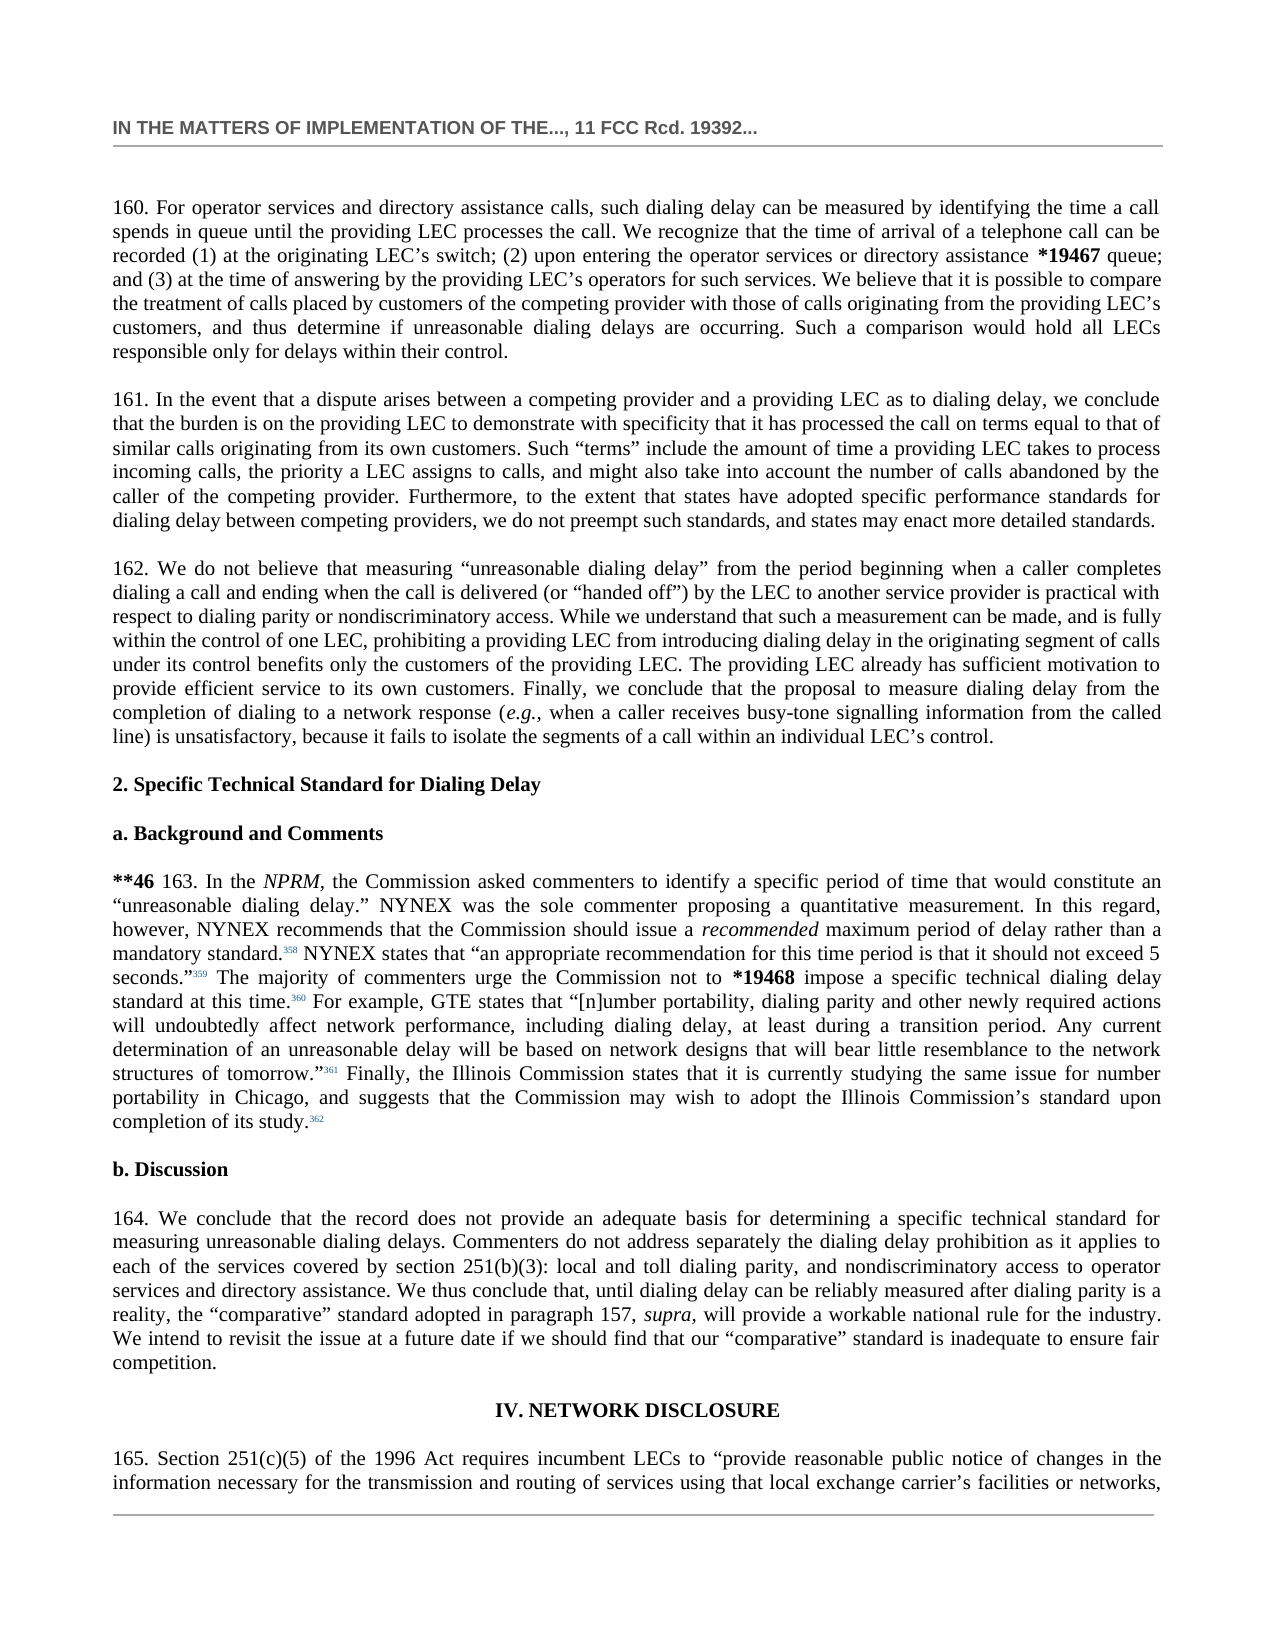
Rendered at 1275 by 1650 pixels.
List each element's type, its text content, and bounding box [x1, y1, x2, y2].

text 162. We do not believe that measuring “unreasonable dialing delay” from the period beginning when a caller completes dialing a call and ending when the call is delivered (or “handed off”) by the LEC to another service provider is practical with respect to dialing parity or nondiscriminatory access. While we understand that such a measurement can be made, and is fully within the control of one LEC, prohibiting a providing LEC from introducing dialing delay in the originating segment of calls under its control benefits only the customers of the providing LEC. The providing LEC already has sufficient motivation to provide efficient service to its own customers. Finally, we conclude that the proposal to measure dialing delay from the completion of dialing to a network response (e.g., when a caller receives busy-tone signalling information from the called line) is unsatisfactory, because it fails to isolate the segments of a call within an individual LEC’s control. [112, 556, 1162, 748]
text 164. We conclude that the record does not provide an adequate basis for determining a specific technical standard for measuring unreasonable dialing delays. Commenters do not address separately the dialing delay prohibition as it applies to each of the services covered by section 251(b)(3): local and toll dialing parity, and nondiscriminatory access to operator services and directory assistance. We thus conclude that, until dialing delay can be reliably measured after dialing parity is a reality, the “comparative” standard adopted in paragraph 157, supra, will provide a workable national rule for the industry. We intend to revisit the issue at a future date if we should find that our “comparative” standard is inadequate to ensure fair competition. [112, 1205, 1162, 1374]
text **46 163. In the NPRM, the Commission asked commenters to identify a specific period of time that would constitute an “unreasonable dialing delay.” NYNEX was the sole commenter proposing a quantitative measurement. In this regard, however, NYNEX recommends that the Commission should issue a recommended maximum period of delay rather than a mandatory standard.358 NYNEX states that “an appropriate recommendation for this time period is that it should not exceed 5 seconds.”359 The majority of commenters urge the Commission not to *19468 impose a specific technical dialing delay standard at this time.360 For example, GTE states that “[n]umber portability, dialing parity and other newly required actions will undoubtedly affect network performance, including dialing delay, at least during a transition period. Any current determination of an unreasonable delay will be based on network designs that will bear little resemblance to the network structures of tomorrow.”361 Finally, the Illinois Commission states that it is currently studying the same issue for number portability in Chicago, and suggests that the Commission may wish to adopt the Illinois Commission’s standard upon completion of its study.362 [112, 868, 1162, 1133]
text 2. Specific Technical Standard for Dialing Delay [112, 772, 1162, 796]
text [112, 1446, 1162, 1494]
text a. Background and Comments [112, 820, 1162, 844]
text 161. In the event that a dispute arises between a competing provider and a providing LEC as to dialing delay, we conclude that the burden is on the providing LEC to demonstrate with specificity that it has processed the call on terms equal to that of similar calls originating from its own customers. Such “terms” include the amount of time a providing LEC takes to process incoming calls, the priority a LEC assigns to calls, and might also take into account the number of calls abandoned by the caller of the competing provider. Furthermore, to the extent that states have adopted specific performance standards for dialing delay between competing providers, we do not preempt such standards, and states may enact more detailed standards. [112, 387, 1162, 532]
text b. Discussion [112, 1157, 1162, 1181]
text IV. NETWORK DISCLOSURE [112, 1398, 1162, 1422]
text 160. For operator services and directory assistance calls, such dialing delay can be measured by identifying the time a call spends in queue until the providing LEC processes the call. We recognize that the time of arrival of a telephone call can be recorded (1) at the originating LEC’s switch; (2) upon entering the operator services or directory assistance *19467 queue; and (3) at the time of answering by the providing LEC’s operators for such services. We believe that it is possible to compare the treatment of calls placed by customers of the competing provider with those of calls originating from the providing LEC’s customers, and thus determine if unreasonable dialing delays are occurring. Such a comparison would hold all LECs responsible only for delays within their control. [112, 195, 1162, 363]
